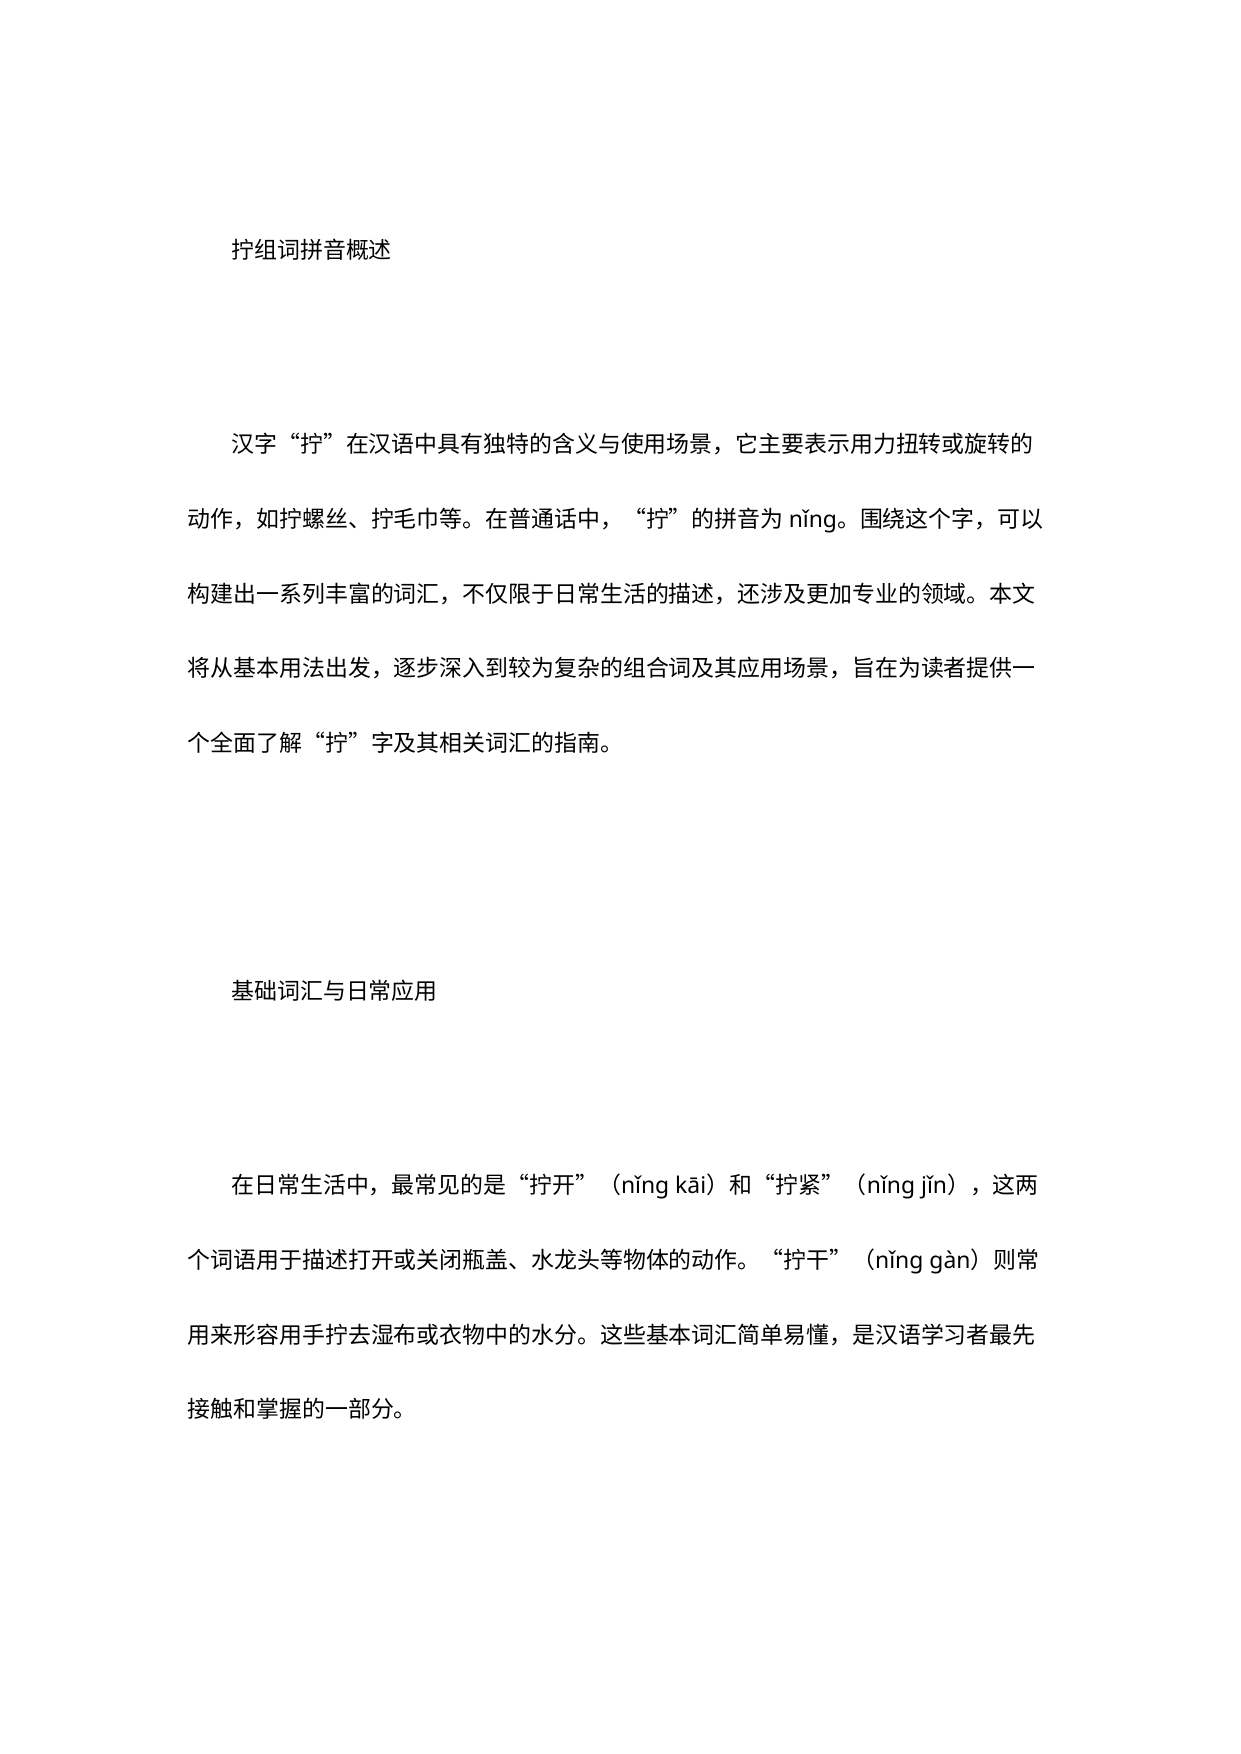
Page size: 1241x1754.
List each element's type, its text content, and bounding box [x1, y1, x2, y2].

text 基础词汇与日常应用 [187, 957, 1053, 1022]
text 汉字“拧”在汉语中具有独特的含义与使用场景，它主要表示用力扭转或旋转的动作，如拧螺丝、拧毛巾等。在普通话中，“拧”的拼音为 nǐng。围绕这个字，可以构建出一系列丰富的词汇，不仅限于日常生活的描述，还涉及更加专业的领域。本文将从基本用法出发，逐步深入到较为复杂的组合词及其应用场景，旨在为读者提供一个全面了解“拧”字及其相关词汇的指南。 [187, 410, 1053, 774]
text 在日常生活中，最常见的是“拧开”（nǐng kāi）和“拧紧”（nǐng jǐn），这两个词语用于描述打开或关闭瓶盖、水龙头等物体的动作。“拧干”（nǐng gàn）则常用来形容用手拧去湿布或衣物中的水分。这些基本词汇简单易懂，是汉语学习者最先接触和掌握的一部分。 [187, 1151, 1053, 1441]
text 拧组词拼音概述 [187, 216, 1053, 281]
